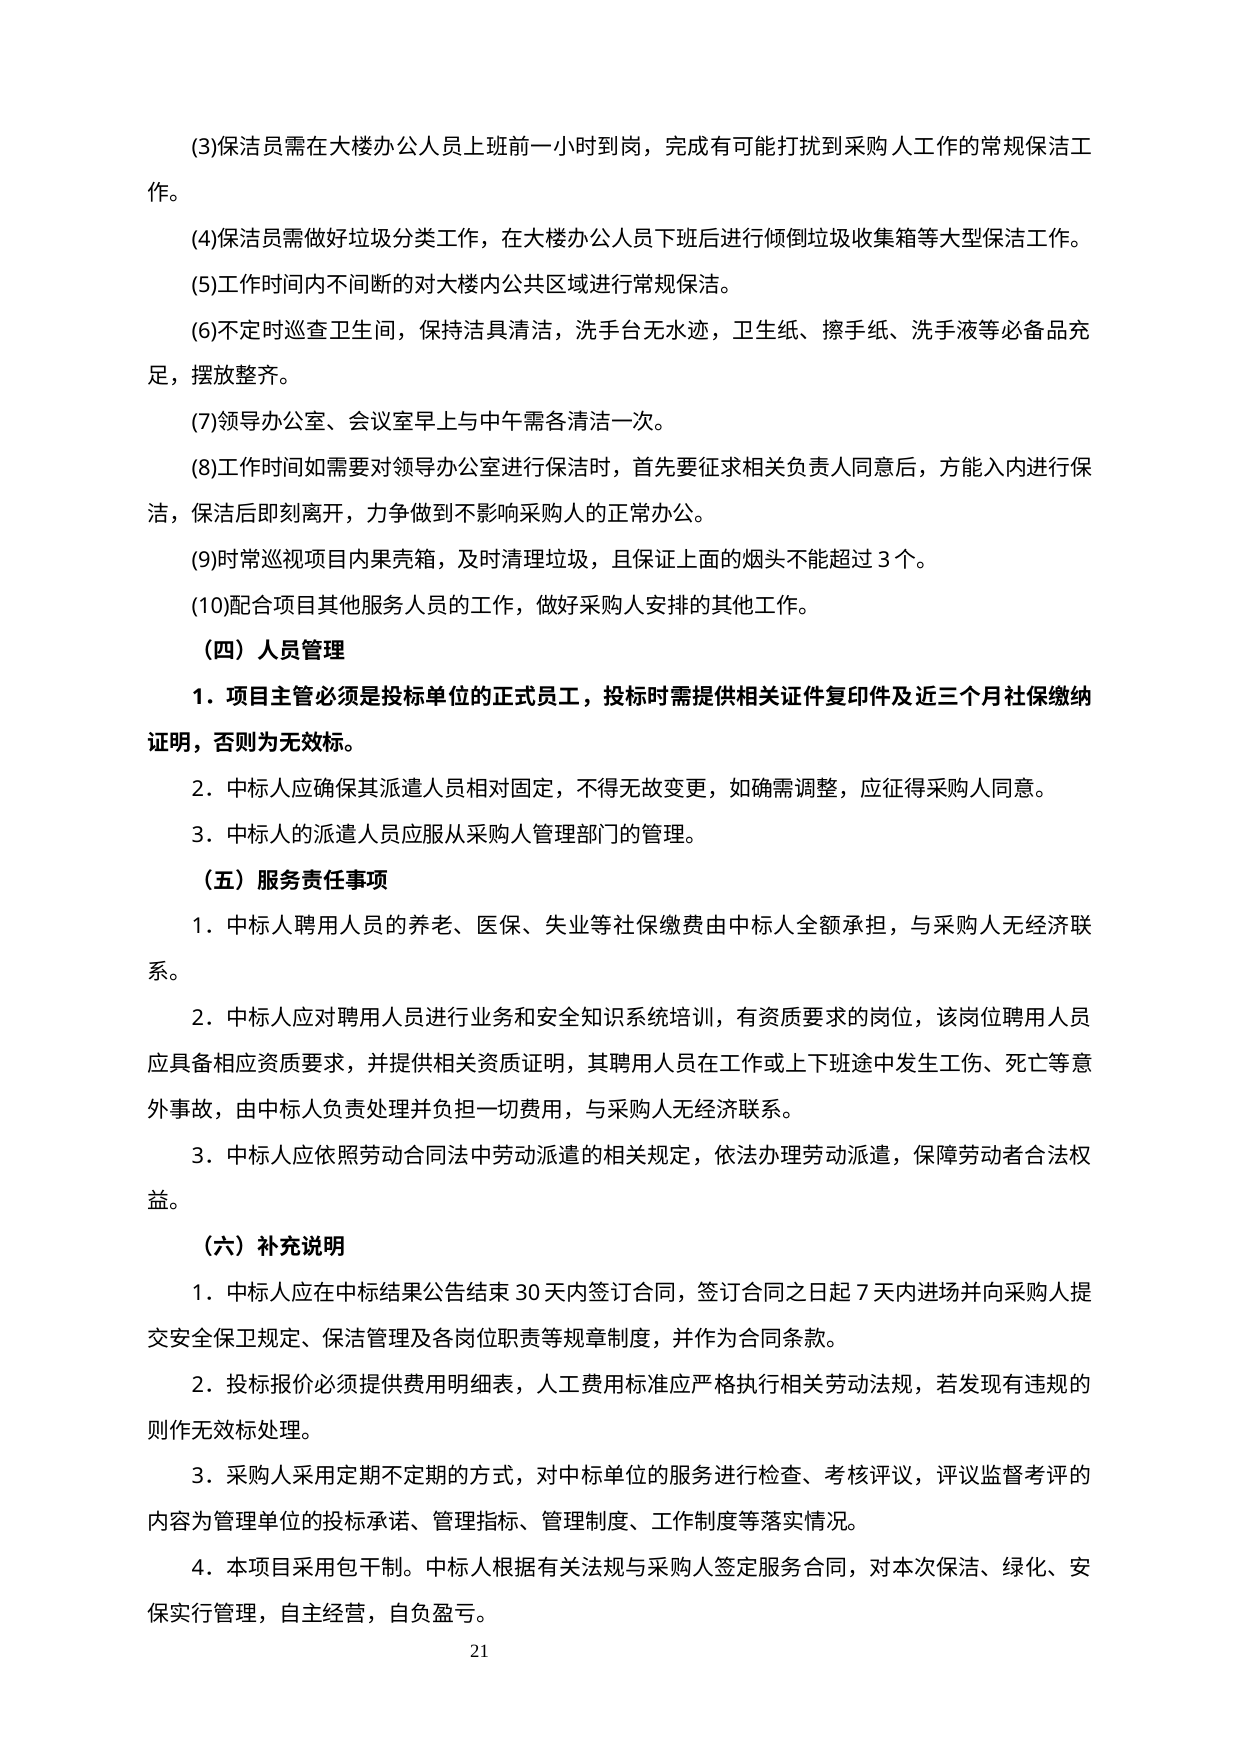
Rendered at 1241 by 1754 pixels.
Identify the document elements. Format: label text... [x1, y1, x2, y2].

list 领导办公室、会议室早上与中午需各清洁一次。 [148, 393, 1093, 439]
list 中标人应确保其派遣人员相对固定，不得无故变更，如确需调整，应征得采购人同意。 [148, 760, 1093, 806]
text （六）补充说明 [148, 1218, 1093, 1264]
list 保洁员需做好垃圾分类工作，在大楼办公人员下班后进行倾倒垃圾收集箱等大型保洁工作。 [148, 210, 1093, 256]
text （四）人员管理 [148, 622, 1093, 668]
list 投标报价必须提供费用明细表，人工费用标准应严格执行相关劳动法规，若发现有违规的则作无效标处理。 [148, 1356, 1093, 1447]
list 配合项目其他服务人员的工作，做好采购人安排的其他工作。 [148, 576, 1093, 622]
list 中标人应对聘用人员进行业务和安全知识系统培训，有资质要求的岗位，该岗位聘用人员应具备相应资质要求，并提供相关资质证明，其聘用人员在工作或上下班途中发生工伤、死亡等意外事故，由中标人负责处理并负担一切费用，与采购人无经济联系。 [148, 989, 1093, 1126]
list 采购人采用定期不定期的方式，对中标单位的服务进行检查、考核评议，评议监督考评的内容为管理单位的投标承诺、管理指标、管理制度、工作制度等落实情况。 [148, 1447, 1093, 1539]
list 时常巡视项目内果壳箱，及时清理垃圾，且保证上面的烟头不能超过3个。 [148, 531, 1093, 576]
list 中标人应在中标结果公告结束30天内签订合同，签订合同之日起7天内进场并向采购人提交安全保卫规定、保洁管理及各岗位职责等规章制度，并作为合同条款。 [148, 1264, 1093, 1356]
list 中标人的派遣人员应服从采购人管理部门的管理。 [148, 806, 1093, 851]
list 不定时巡查卫生间，保持洁具清洁，洗手台无水迹，卫生纸、擦手纸、洗手液等必备品充足，摆放整齐。 [148, 301, 1093, 393]
list 工作时间内不间断的对大楼内公共区域进行常规保洁。 [148, 256, 1093, 301]
list 保洁员需在大楼办公人员上班前一小时到岗，完成有可能打扰到采购人工作的常规保洁工作。 [148, 118, 1093, 210]
list 工作时间如需要对领导办公室进行保洁时，首先要征求相关负责人同意后，方能入内进行保洁，保洁后即刻离开，力争做到不影响采购人的正常办公。 [148, 439, 1093, 531]
list 中标人应依照劳动合同法中劳动派遣的相关规定，依法办理劳动派遣，保障劳动者合法权益。 [148, 1126, 1093, 1218]
text （五）服务责任事项 [148, 851, 1093, 897]
list 本项目采用包干制。中标人根据有关法规与采购人签定服务合同，对本次保洁、绿化、安保实行管理，自主经营，自负盈亏。 [148, 1539, 1093, 1631]
list 项目主管必须是投标单位的正式员工，投标时需提供相关证件复印件及近三个月社保缴纳证明，否则为无效标。 [148, 668, 1093, 760]
list 中标人聘用人员的养老、医保、失业等社保缴费由中标人全额承担，与采购人无经济联系。 [148, 897, 1093, 989]
